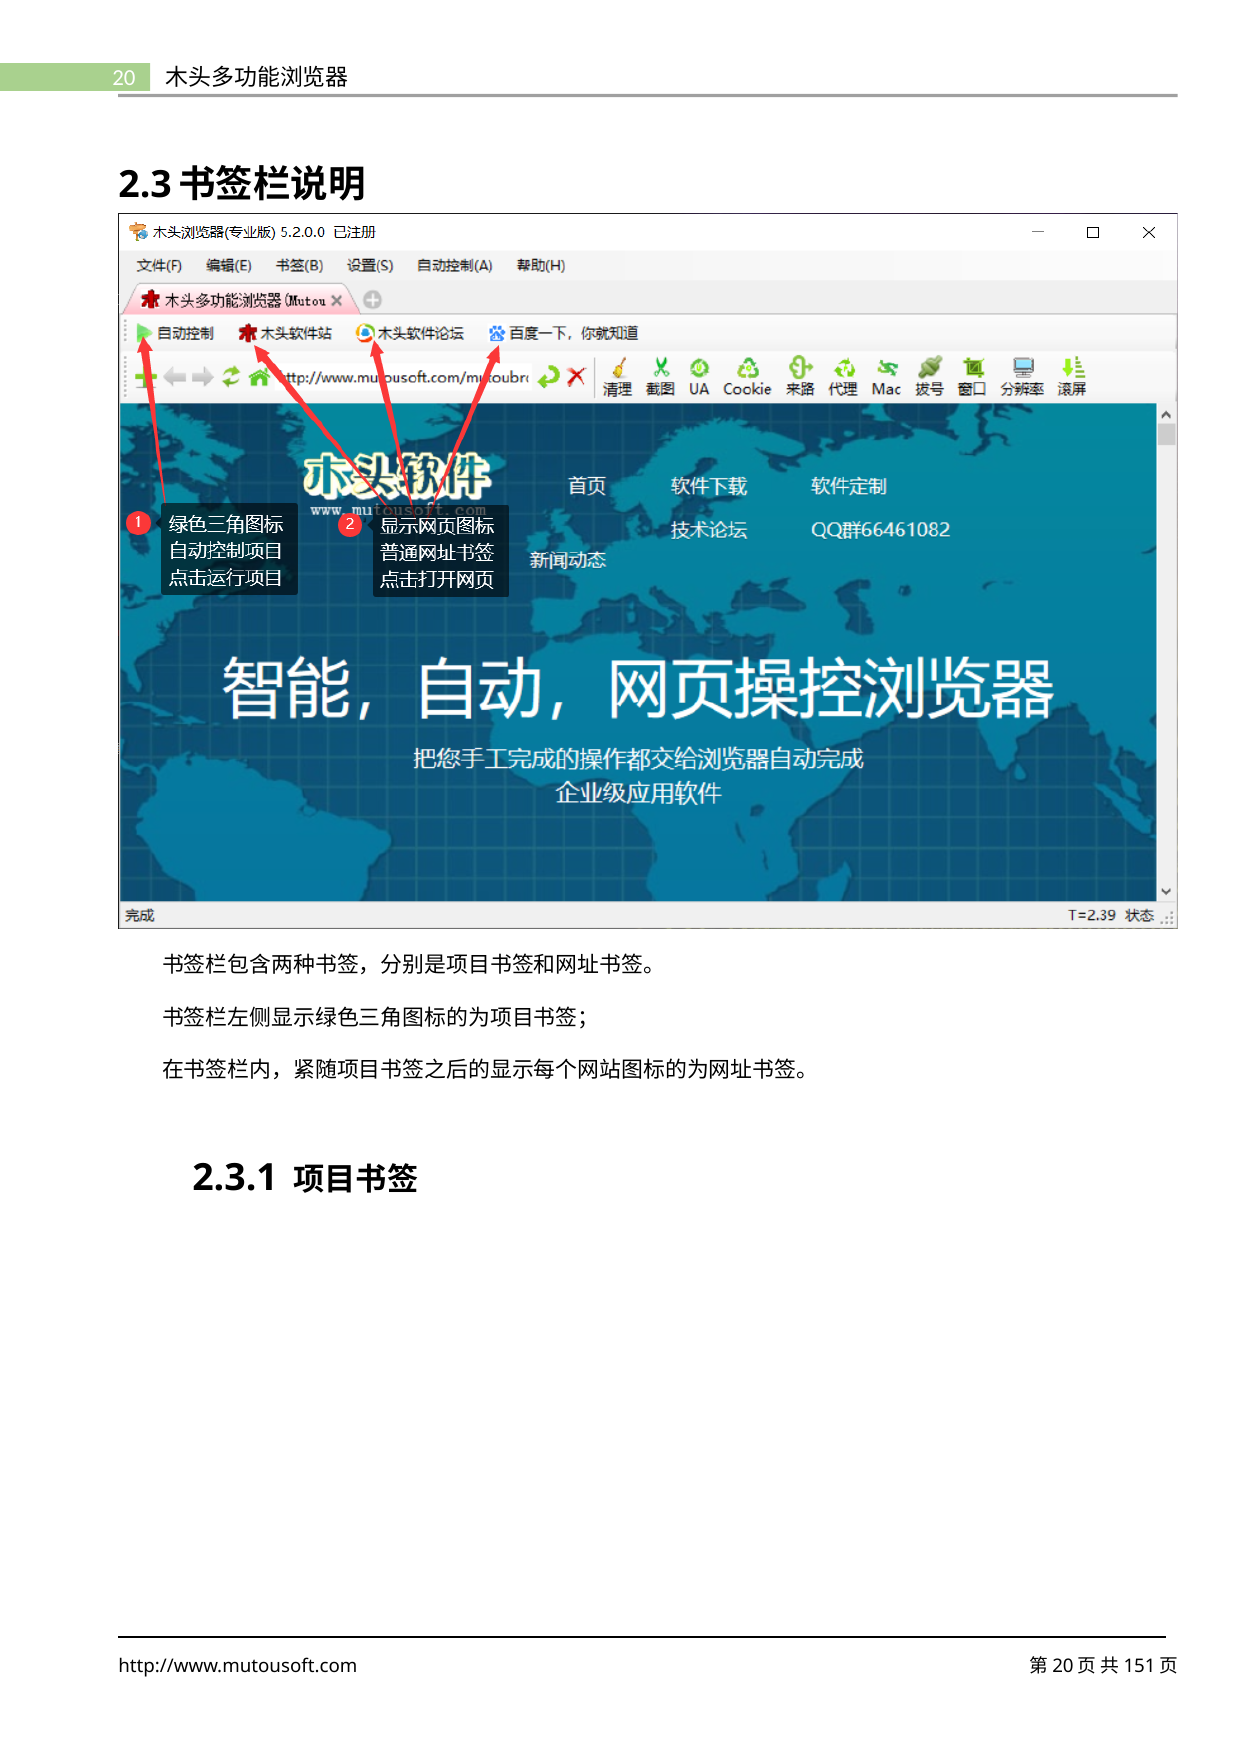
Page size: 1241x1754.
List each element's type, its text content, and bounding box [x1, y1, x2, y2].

text 在书签栏内，紧随项目书签之后的显示每个网站图标的为网址书签。 [118, 1052, 1166, 1083]
text 书签栏左侧显示绿色三角图标的为项目书签； [118, 999, 1166, 1031]
picture [118, 213, 1178, 929]
subtitle 书签栏说明 [118, 154, 1178, 209]
subtitle 项目书签 [129, 1151, 1166, 1202]
text 书签栏包含两种书签，分别是项目书签和网址书签。 [118, 947, 1166, 979]
